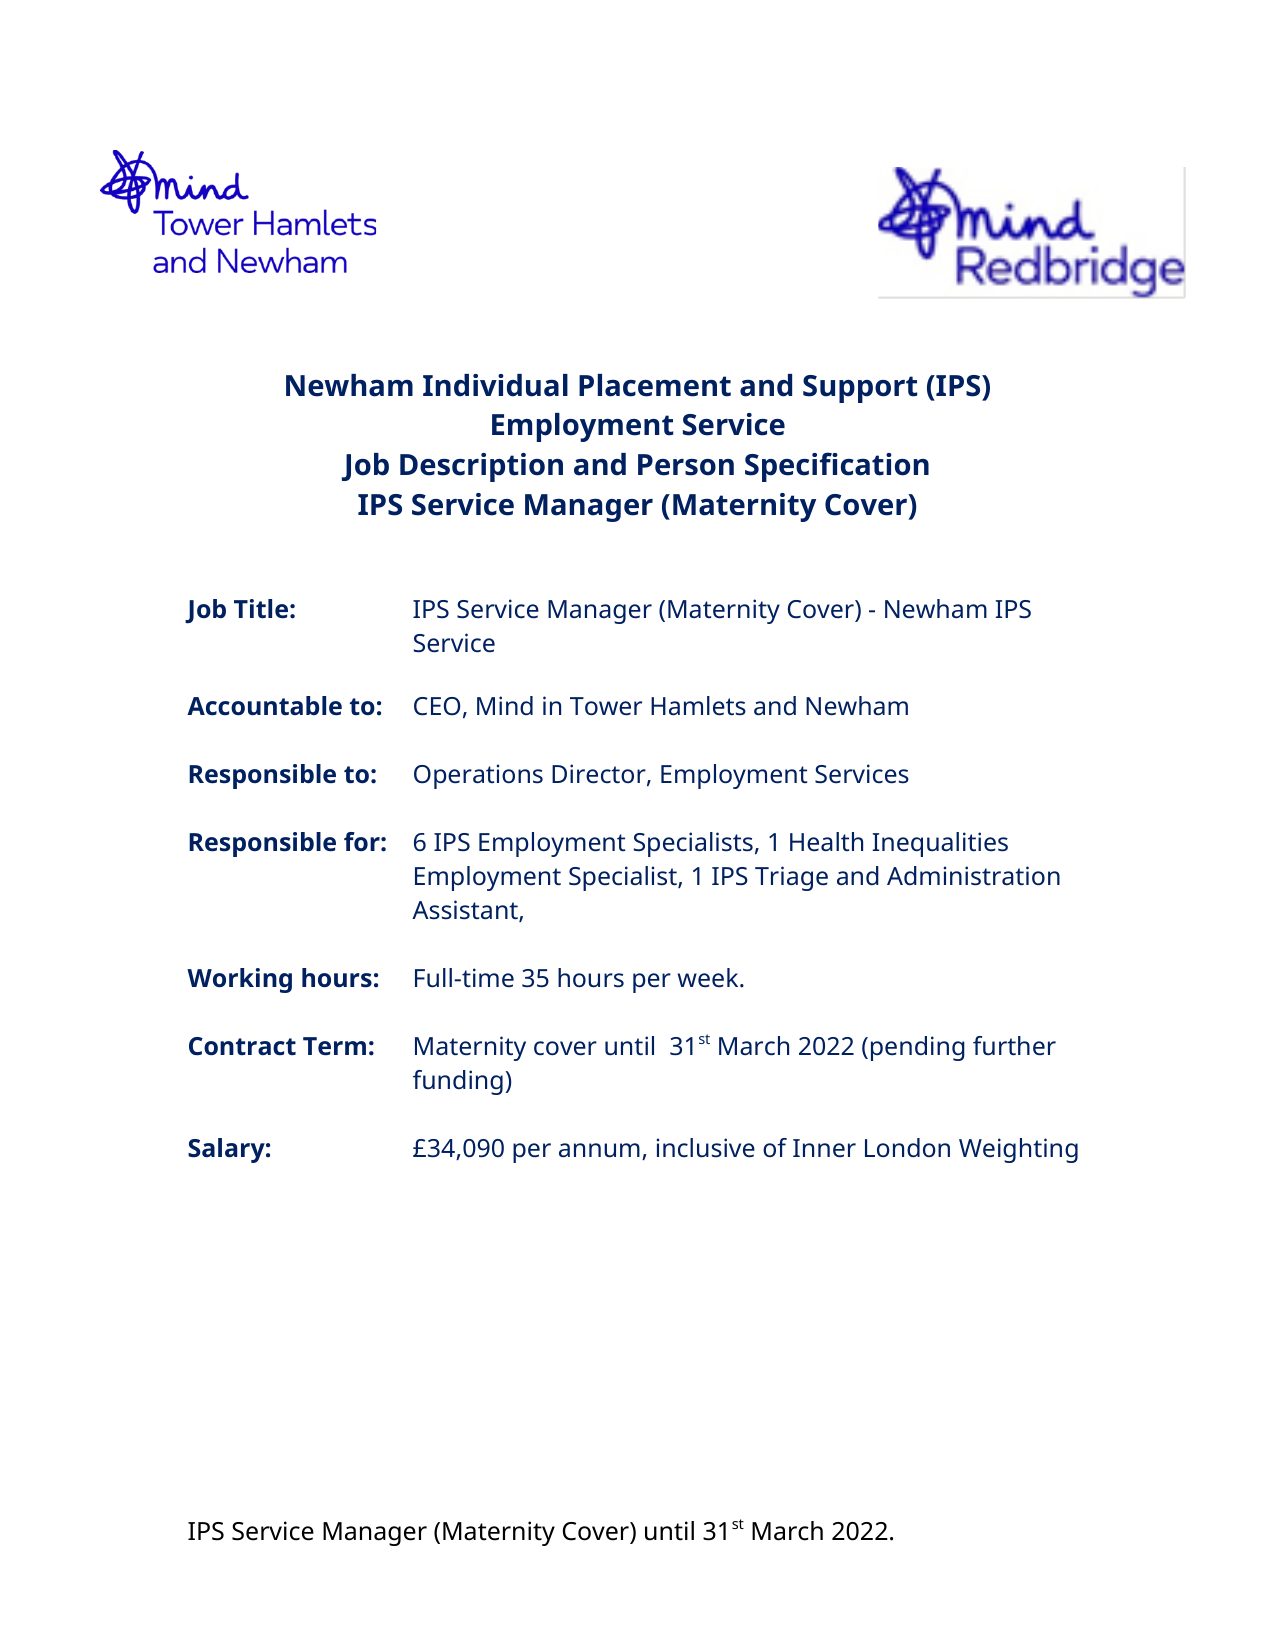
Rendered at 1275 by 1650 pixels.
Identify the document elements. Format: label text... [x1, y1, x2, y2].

subtitle Job Description and Person Specification [187, 444, 1087, 484]
subtitle Working hours: Full-time 35 hours per week. [187, 961, 1087, 995]
subtitle Contract Term: Maternity cover until 31st March 2022 (pending further funding) [187, 1029, 1087, 1097]
subtitle Newham Individual Placement and Support (IPS) Employment Service [187, 365, 1087, 444]
subtitle Responsible to: Operations Director, Employment Services [187, 757, 1087, 791]
picture [878, 167, 1189, 302]
subtitle Accountable to: CEO, Mind in Tower Hamlets and Newham [187, 689, 1087, 723]
picture [100, 150, 377, 273]
subtitle Job Title: IPS Service Manager (Maternity Cover) - Newham IPS Service [187, 592, 1087, 660]
subtitle IPS Service Manager (Maternity Cover) [187, 484, 1087, 524]
subtitle Salary: £34,090 per annum, inclusive of Inner London Weighting [187, 1131, 1087, 1165]
subtitle Responsible for: 6 IPS Employment Specialists, 1 Health Inequalities Employment Specialist, 1 IPS Triage and Administration Assistant, [187, 825, 1087, 927]
